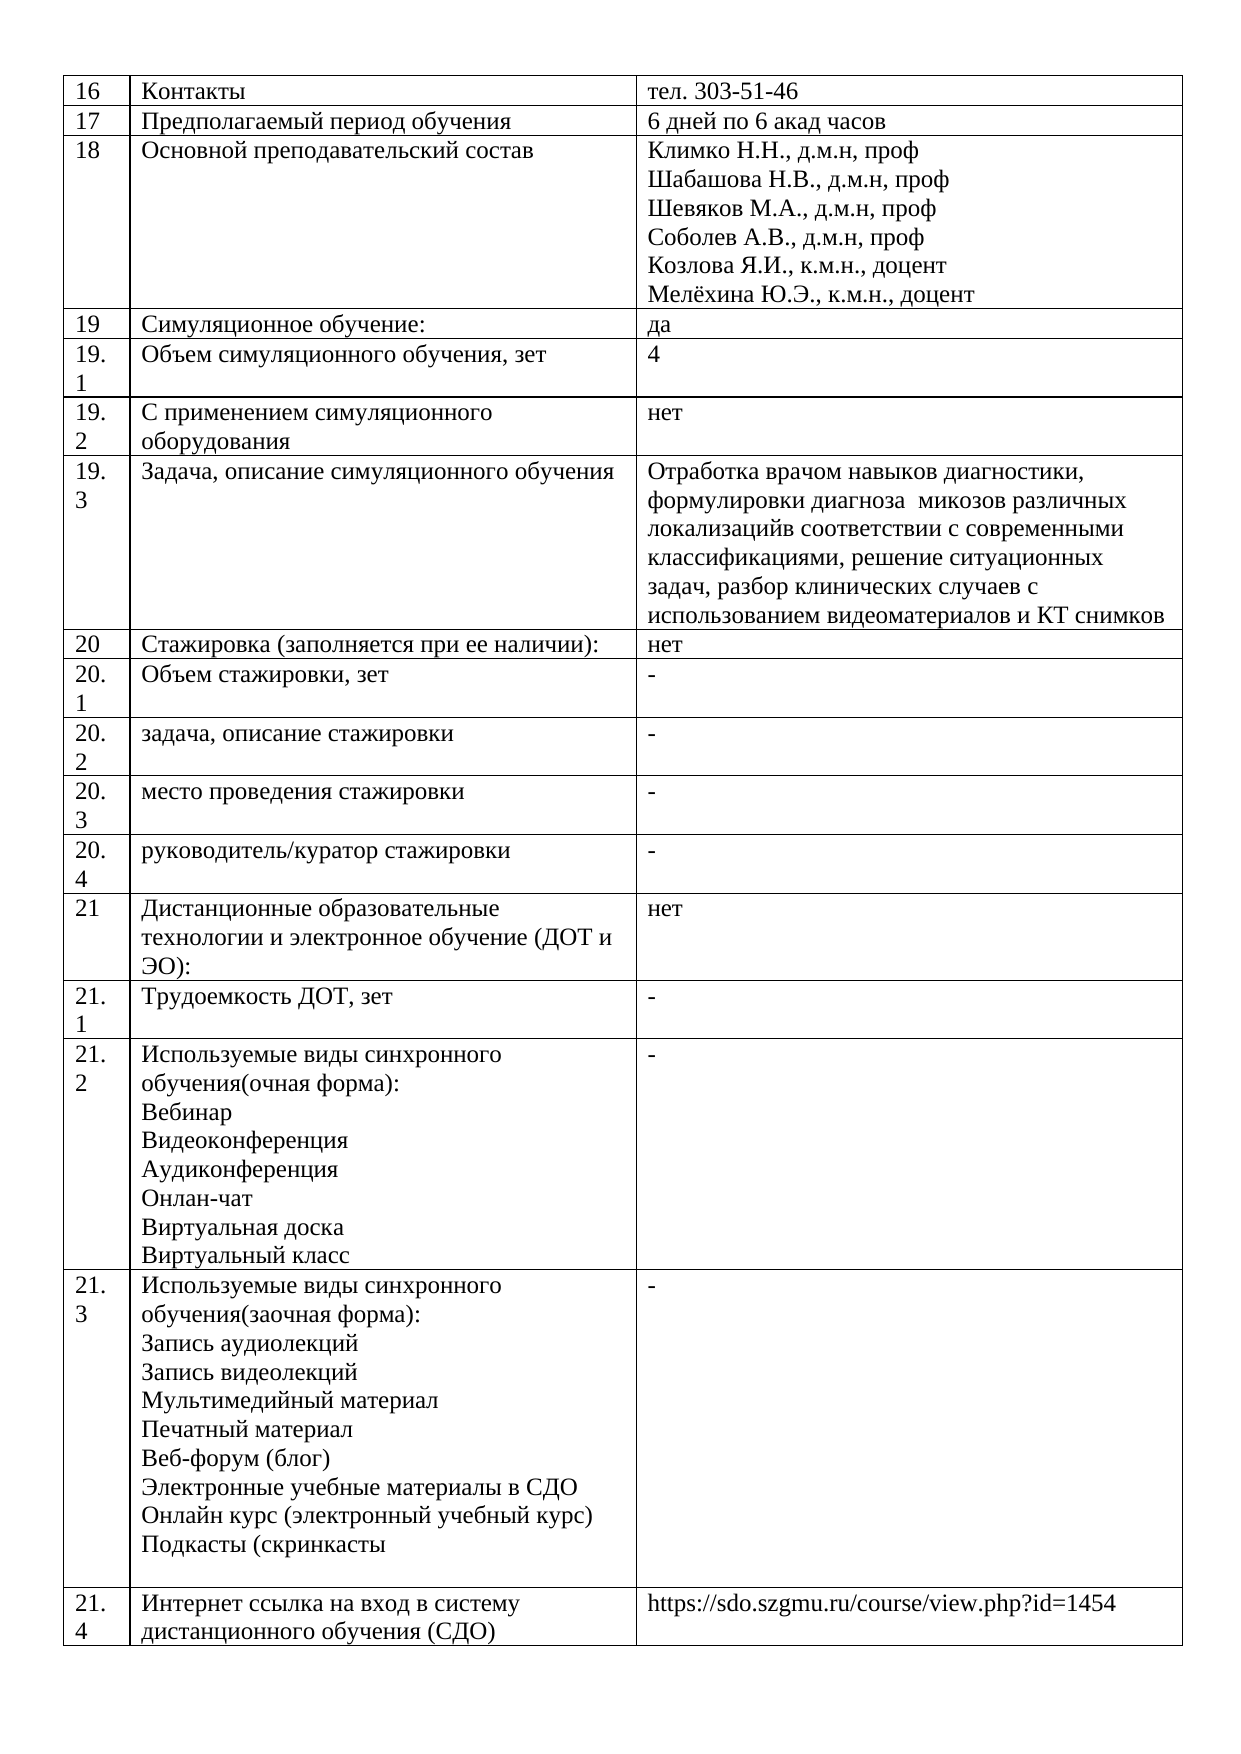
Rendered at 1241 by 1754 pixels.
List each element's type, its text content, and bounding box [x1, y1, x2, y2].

table_cell Симуляционное обучение: [131, 309, 636, 338]
table_cell Дистанционные образовательные технологии и электронное обучение (ДОТ и ЭО): [131, 894, 636, 980]
table_cell 19.3 [64, 456, 129, 628]
table_cell нет [637, 894, 1182, 980]
table_cell Отработка врачом навыков диагностики, формулировки диагноза микозов различных локализацийв соответствии с современными классификациями, решение ситуационных задач, разбор клинических случаев с использованием видеоматериалов и КТ снимков [637, 456, 1182, 628]
table_cell 19 [64, 309, 129, 338]
table_cell 16 [64, 76, 129, 105]
table_cell 20.1 [64, 659, 129, 717]
table_cell место проведения стажировки [131, 776, 636, 834]
table_cell Используемые виды синхронного обучения(очная форма): Вебинар Видеоконференция Аудиконференция Онлан-чат Виртуальная доска Виртуальный класс [131, 1039, 636, 1269]
table_cell 20.3 [64, 776, 129, 834]
table_cell Контакты [131, 76, 636, 105]
table_cell 6 дней по 6 акад часов [637, 106, 1182, 134]
table_cell 21.4 [64, 1588, 129, 1645]
table_cell 21.3 [64, 1270, 129, 1587]
table_cell Стажировка (заполняется при ее наличии): [131, 630, 636, 658]
table_cell 20 [64, 630, 129, 658]
table_cell 18 [64, 136, 129, 308]
table_cell Задача, описание симуляционного обучения [131, 456, 636, 628]
table_cell 4 [637, 339, 1182, 396]
table_cell 19.2 [64, 398, 129, 455]
table_cell Объем стажировки, зет [131, 659, 636, 717]
table_cell Трудоемкость ДОТ, зет [131, 981, 636, 1038]
table_cell 20.2 [64, 718, 129, 775]
table_cell Климко Н.Н., д.м.н, проф Шабашова Н.В., д.м.н, проф Шевяков М.А., д.м.н, проф Соболев А.В., д.м.н, проф Козлова Я.И., к.м.н., доцент Мелёхина Ю.Э., к.м.н., доцент [637, 136, 1182, 308]
table_cell 19.1 [64, 339, 129, 396]
table_cell С применением симуляционного оборудования [131, 398, 636, 455]
table_cell да [637, 309, 1182, 338]
table_cell 21.1 [64, 981, 129, 1038]
table_cell нет [637, 398, 1182, 455]
table_cell https://sdo.szgmu.ru/course/view.php?id=1454 [637, 1588, 1182, 1645]
table_cell Основной преподавательский состав [131, 136, 636, 308]
table_cell - [637, 981, 1182, 1038]
table_cell 20.4 [64, 835, 129, 892]
table_cell 17 [64, 106, 129, 134]
table_cell - [637, 1039, 1182, 1269]
table_cell руководитель/куратор стажировки [131, 835, 636, 892]
table_cell - [637, 1270, 1182, 1587]
table_cell нет [637, 630, 1182, 658]
table_cell 21.2 [64, 1039, 129, 1269]
table_cell - [637, 659, 1182, 717]
table_cell Объем симуляционного обучения, зет [131, 339, 636, 396]
table_cell - [637, 718, 1182, 775]
table_cell Предполагаемый период обучения [131, 106, 636, 134]
table_cell тел. 303-51-46 [637, 76, 1182, 105]
table_cell 21 [64, 894, 129, 980]
table_cell задача, описание стажировки [131, 718, 636, 775]
table_cell Используемые виды синхронного обучения(заочная форма): Запись аудиолекций Запись видеолекций Мультимедийный материал Печатный материал Веб-форум (блог) Электронные учебные материалы в СДО Онлайн курс (электронный учебный курс) Подкасты (скринкасты [131, 1270, 636, 1587]
table_cell - [637, 776, 1182, 834]
table_cell - [637, 835, 1182, 892]
table_cell Интернет ссылка на вход в систему дистанционного обучения (СДО) [131, 1588, 636, 1645]
